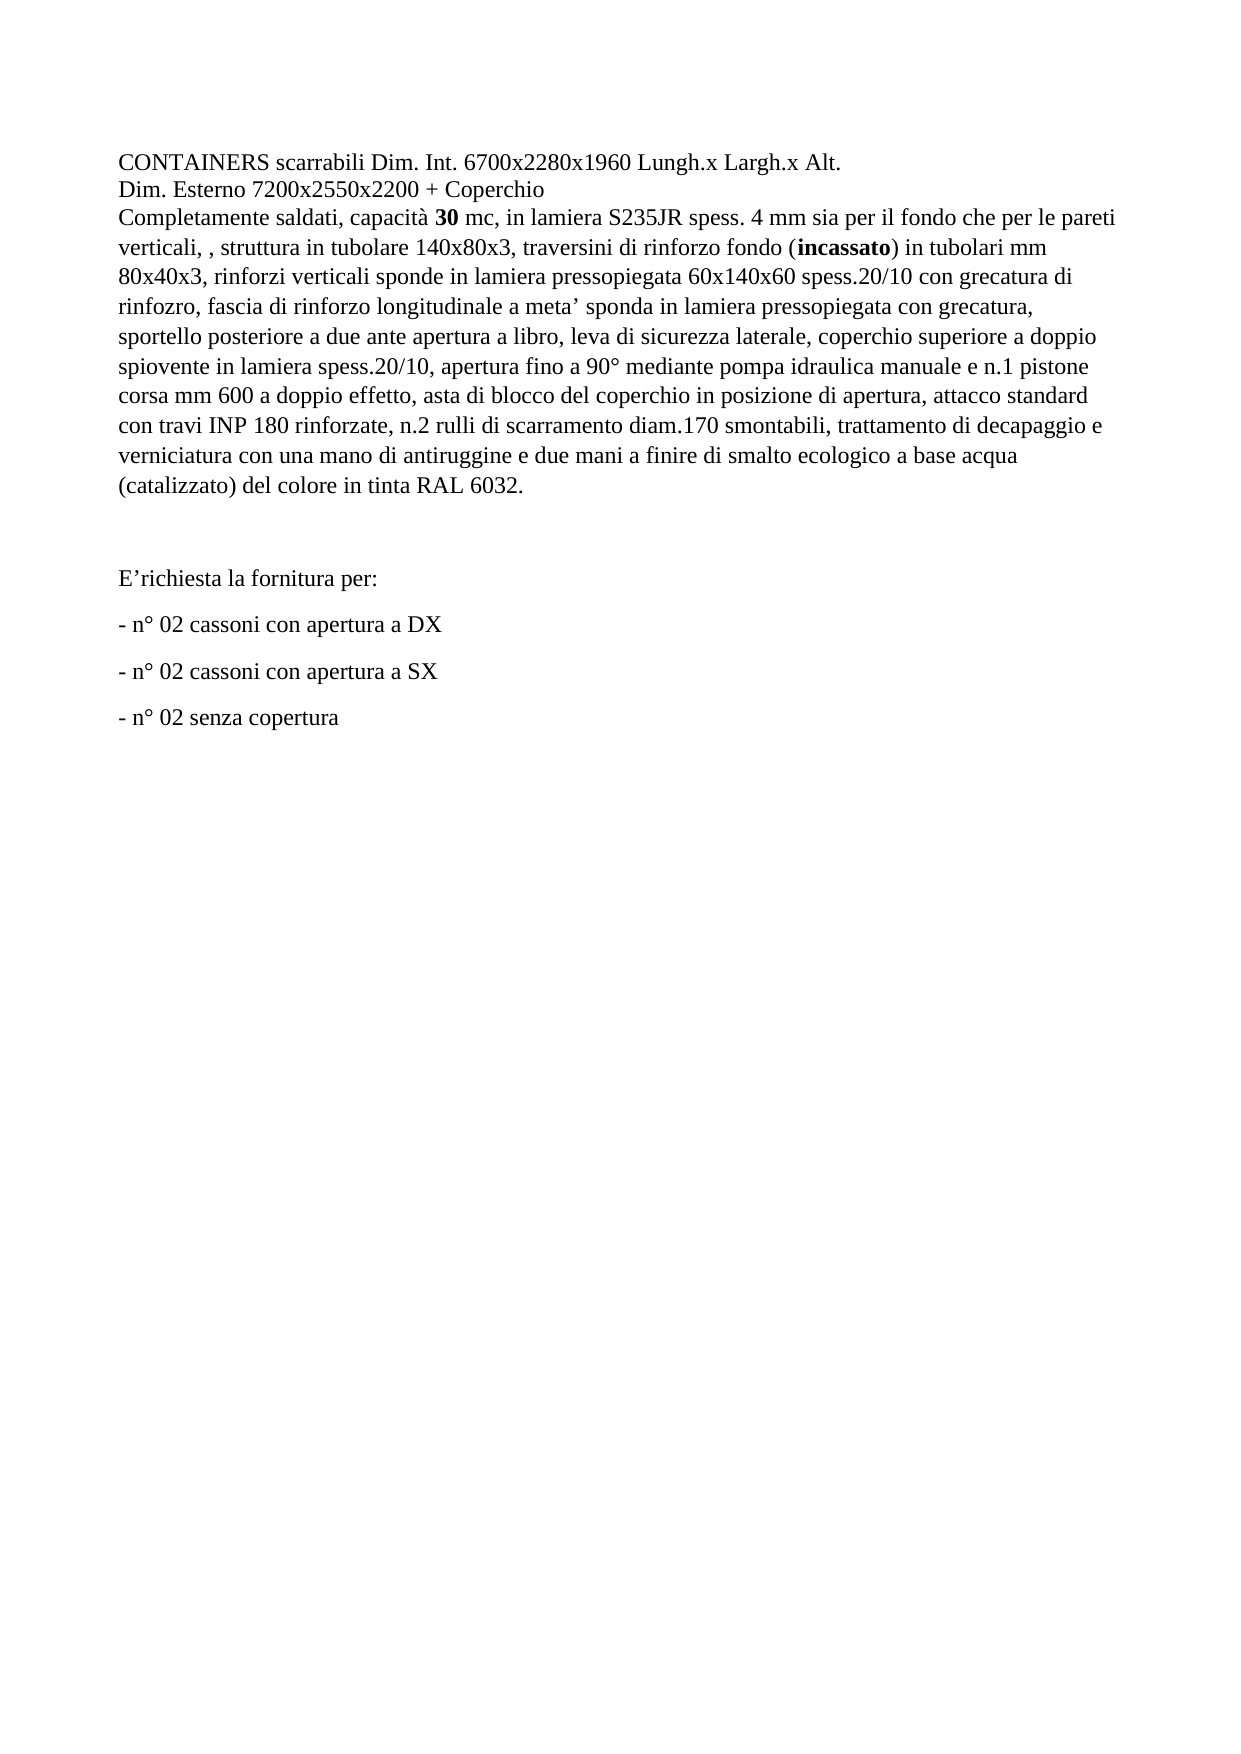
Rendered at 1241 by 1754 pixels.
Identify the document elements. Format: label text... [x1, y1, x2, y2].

text E’richiesta la fornitura per: [118, 564, 1122, 591]
text Completamente saldati, capacità 30 mc, in lamiera S235JR spess. 4 mm sia per il fondo che per le pareti verticali, , struttura in tubolare 140x80x3, traversini di rinforzo fondo (incassato) in tubolari mm 80x40x3, rinforzi verticali sponde in lamiera pressopiegata 60x140x60 spess.20/10 con grecatura di rinfozro, fascia di rinforzo longitudinale a meta’ sponda in lamiera pressopiegata con grecatura, sportello posteriore a due ante apertura a libro, leva di sicurezza laterale, coperchio superiore a doppio spiovente in lamiera spess.20/10, apertura fino a 90° mediante pompa idraulica manuale e n.1 pistone corsa mm 600 a doppio effetto, asta di blocco del coperchio in posizione di apertura, attacco standard con travi INP 180 rinforzate, n.2 rulli di scarramento diam.170 smontabili, trattamento di decapaggio e verniciatura con una mano di antiruggine e due mani a finire di smalto ecologico a base acqua (catalizzato) del colore in tinta RAL 6032. [118, 203, 1122, 498]
text - n° 02 senza copertura [118, 703, 1122, 731]
text Dim. Esterno 7200x2550x2200 + Coperchio [118, 175, 1122, 203]
text - n° 02 cassoni con apertura a SX [118, 657, 1122, 684]
text CONTAINERS scarrabili Dim. Int. 6700x2280x1960 Lungh.x Largh.x Alt. [118, 148, 1122, 175]
text - n° 02 cassoni con apertura a DX [118, 610, 1122, 638]
